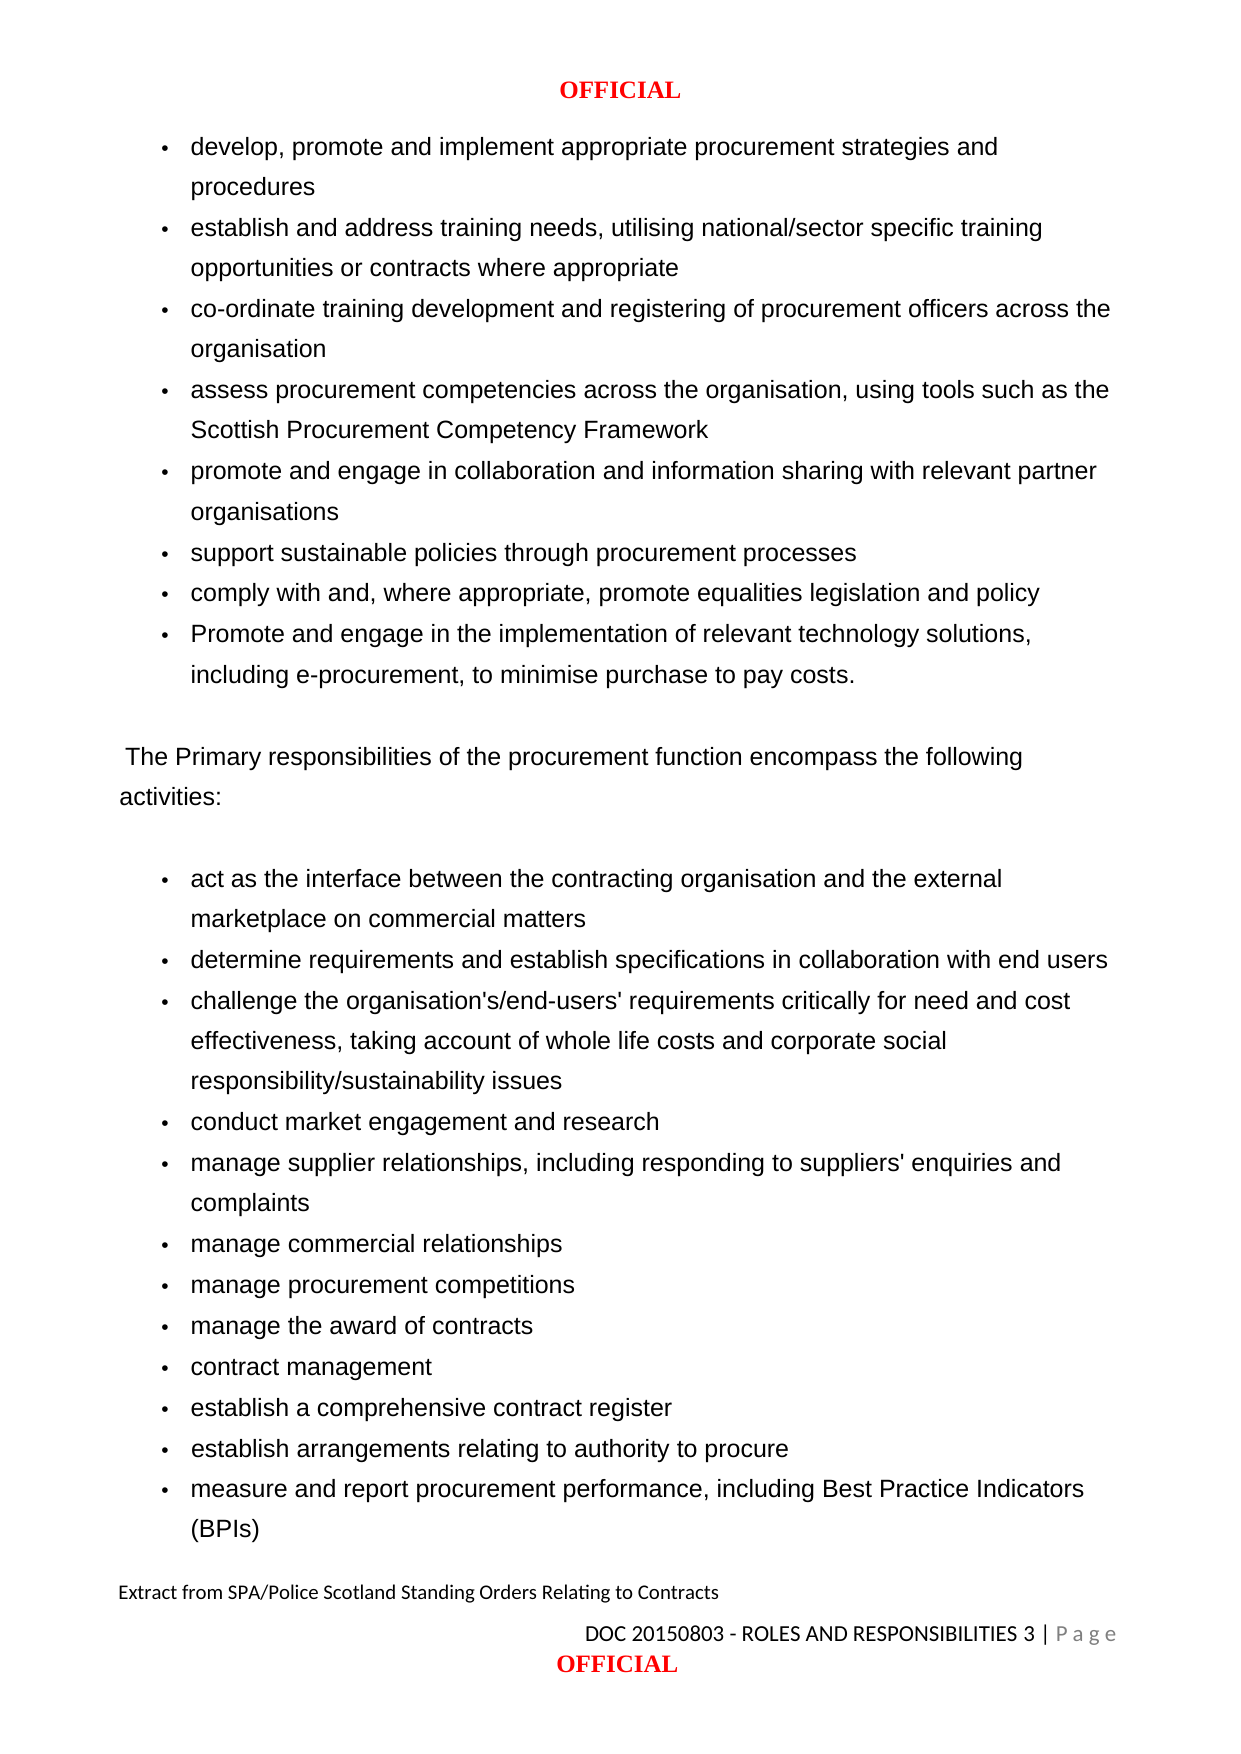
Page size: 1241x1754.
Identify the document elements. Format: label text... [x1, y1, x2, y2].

list assess procurement competencies across the organisation, using tools such as the Scottish Procurement Competency Framework [161, 375, 1122, 444]
list establish arrangements relating to authority to procure [161, 1434, 1122, 1462]
list manage the award of contracts [161, 1311, 1122, 1340]
list determine requirements and establish specifications in collaboration with end users [161, 945, 1122, 973]
list establish a comprehensive contract register [161, 1393, 1122, 1422]
text The Primary responsibilities of the procurement function encompass the following activities: [118, 741, 1122, 810]
list conduct market engagement and research [161, 1107, 1122, 1136]
list manage procurement competitions [161, 1270, 1122, 1299]
list act as the interface between the contracting organisation and the external marketplace on commercial matters [161, 863, 1122, 932]
list manage commercial relationships [161, 1229, 1122, 1258]
list develop, promote and implement appropriate procurement strategies and procedures [161, 132, 1122, 201]
list manage supplier relationships, including responding to suppliers' enquiries and complaints [161, 1148, 1122, 1217]
list support sustainable policies through procurement processes [161, 537, 1122, 566]
list contract management [161, 1352, 1122, 1381]
list promote and engage in collaboration and information sharing with relevant partner organisations [161, 456, 1122, 525]
list comply with and, where appropriate, promote equalities legislation and policy [161, 578, 1122, 607]
list Promote and engage in the implementation of relevant technology solutions, including e-procurement, to minimise purchase to pay costs. [161, 619, 1122, 688]
list co-ordinate training development and registering of procurement officers across the organisation [161, 294, 1122, 363]
list challenge the organisation's/end-users' requirements critically for need and cost effectiveness, taking account of whole life costs and corporate social responsibility/sustainability issues [161, 986, 1122, 1095]
list measure and report procurement performance, including Best Practice Indicators (BPIs) [161, 1474, 1122, 1543]
list establish and address training needs, utilising national/sector specific training opportunities or contracts where appropriate [161, 213, 1122, 282]
